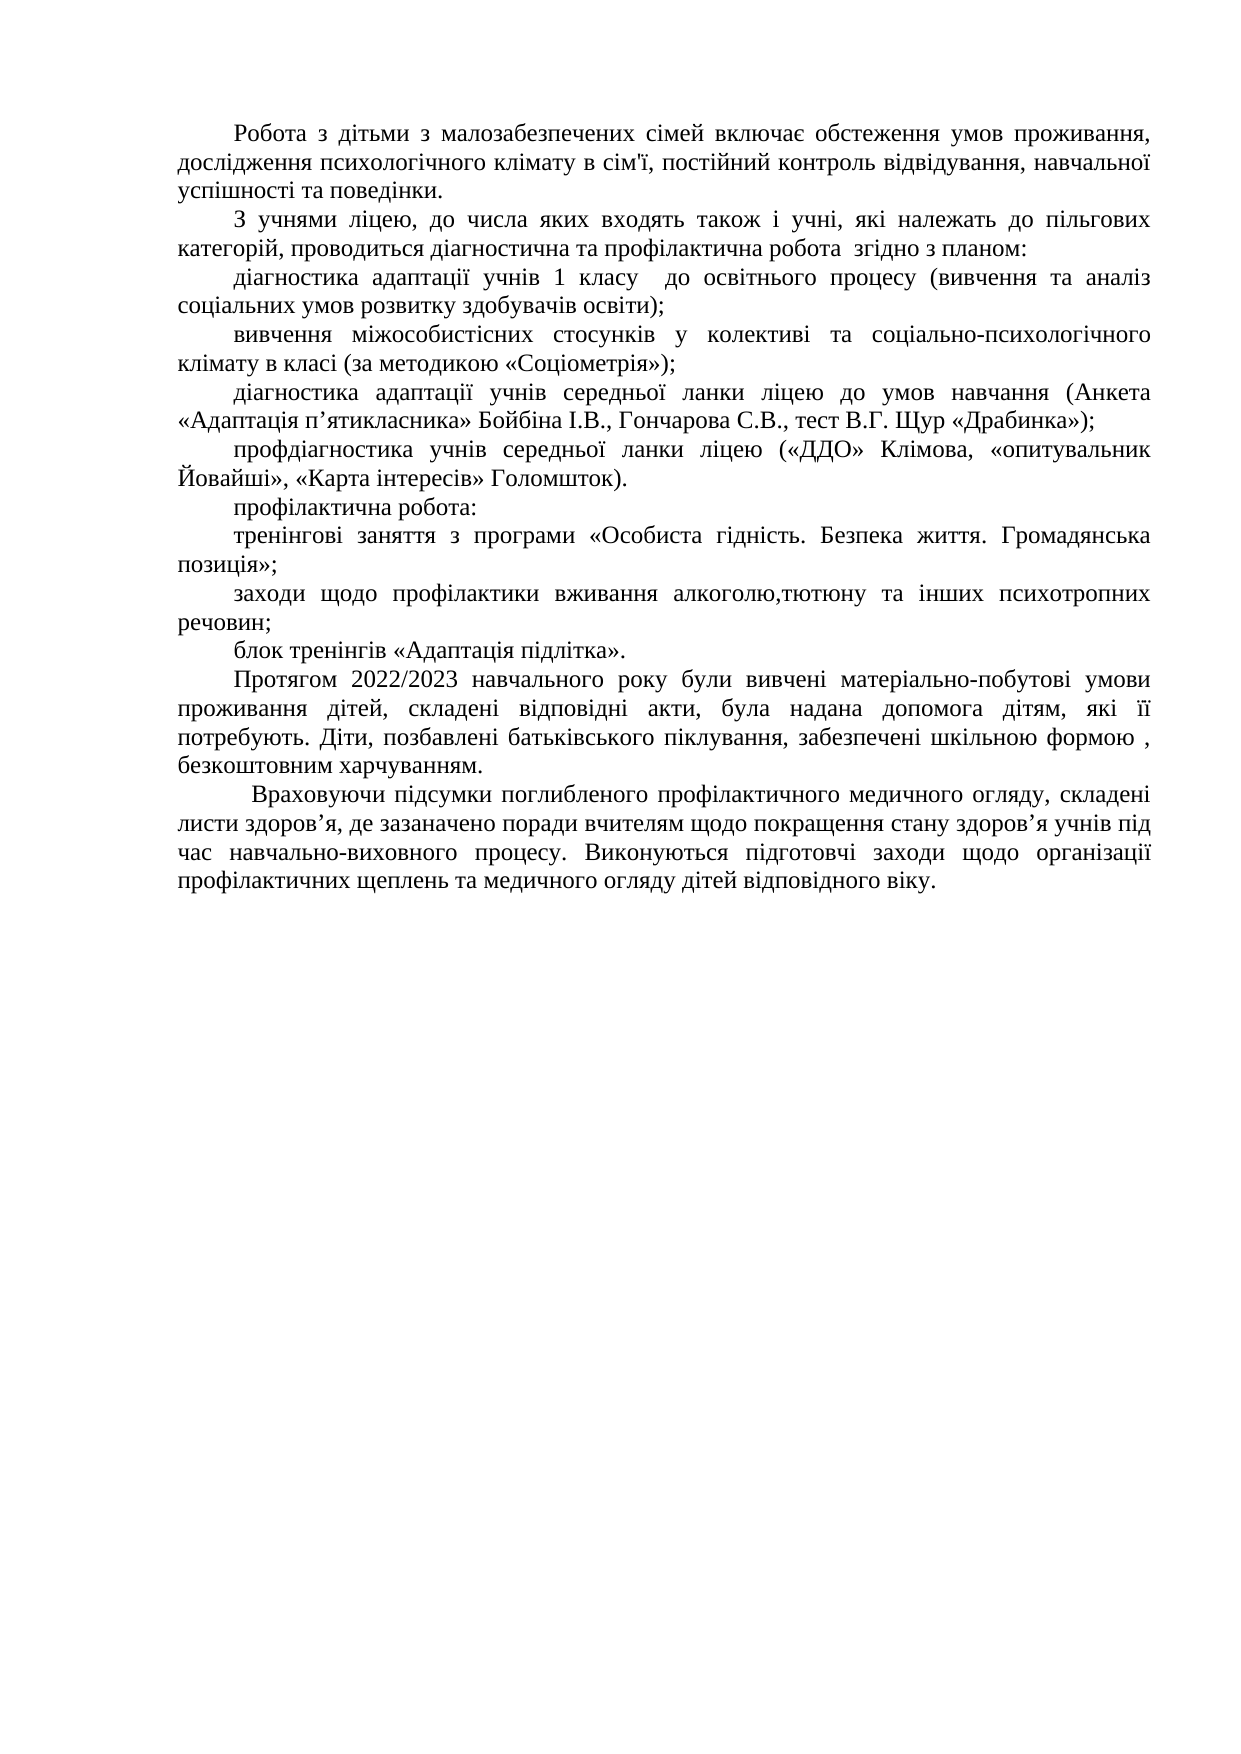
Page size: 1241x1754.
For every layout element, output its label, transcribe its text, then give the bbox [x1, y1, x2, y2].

text З учнями ліцею, до числа яких входять також і учні, які належать до пільгових категорій, проводиться діагностична та профілактична робота згідно з планом: [177, 204, 1152, 262]
text Протягом 2022/2023 навчального року були вивчені матеріально-побутові умови проживання дітей, складені відповідні акти, була надана допомога дітям, які її потребують. Діти, позбавлені батьківського піклування, забезпечені шкільною формою , безкоштовним харчуванням. [177, 664, 1152, 779]
text тренінгові заняття з програми «Особиста гідність. Безпека життя. Громадянська позиція»; [177, 521, 1152, 578]
text профілактична робота: [177, 492, 1152, 521]
text діагностика адаптації учнів середньої ланки ліцею до умов навчання (Анкета «Адаптація п’ятикласника» Бойбіна І.В., Гончарова С.В., тест В.Г. Щур «Драбинка»); [177, 377, 1152, 434]
text Враховуючи підсумки поглибленого профілактичного медичного огляду, складені листи здоров’я, де зазаначено поради вчителям щодо покращення стану здоров’я учнів під час навчально-виховного процесу. Виконуються підготовчі заходи щодо організації профілактичних щеплень та медичного огляду дітей відповідного віку. [177, 779, 1152, 894]
text заходи щодо профілактики вживання алкоголю,тютюну та інших психотропних речовин; [177, 578, 1152, 636]
text Робота з дітьми з малозабезпечених сімей включає обстеження умов проживання, дослідження психологічного клімату в сім'ї, постійний контроль відвідування, навчальної успішності та поведінки. [177, 118, 1152, 204]
text блок тренінгів «Адаптація підлітка». [177, 636, 1152, 664]
text вивчення міжособистісних стосунків у колективі та соціально-психологічного клімату в класі (за методикою «Соціометрія»); [177, 319, 1152, 377]
text діагностика адаптації учнів 1 класу до освітнього процесу (вивчення та аналіз соціальних умов розвитку здобувачів освіти); [177, 262, 1152, 319]
text профдіагностика учнів середньої ланки ліцею («ДДО» Клімова, «опитувальник Йовайші», «Карта інтересів» Голомшток). [177, 434, 1152, 492]
